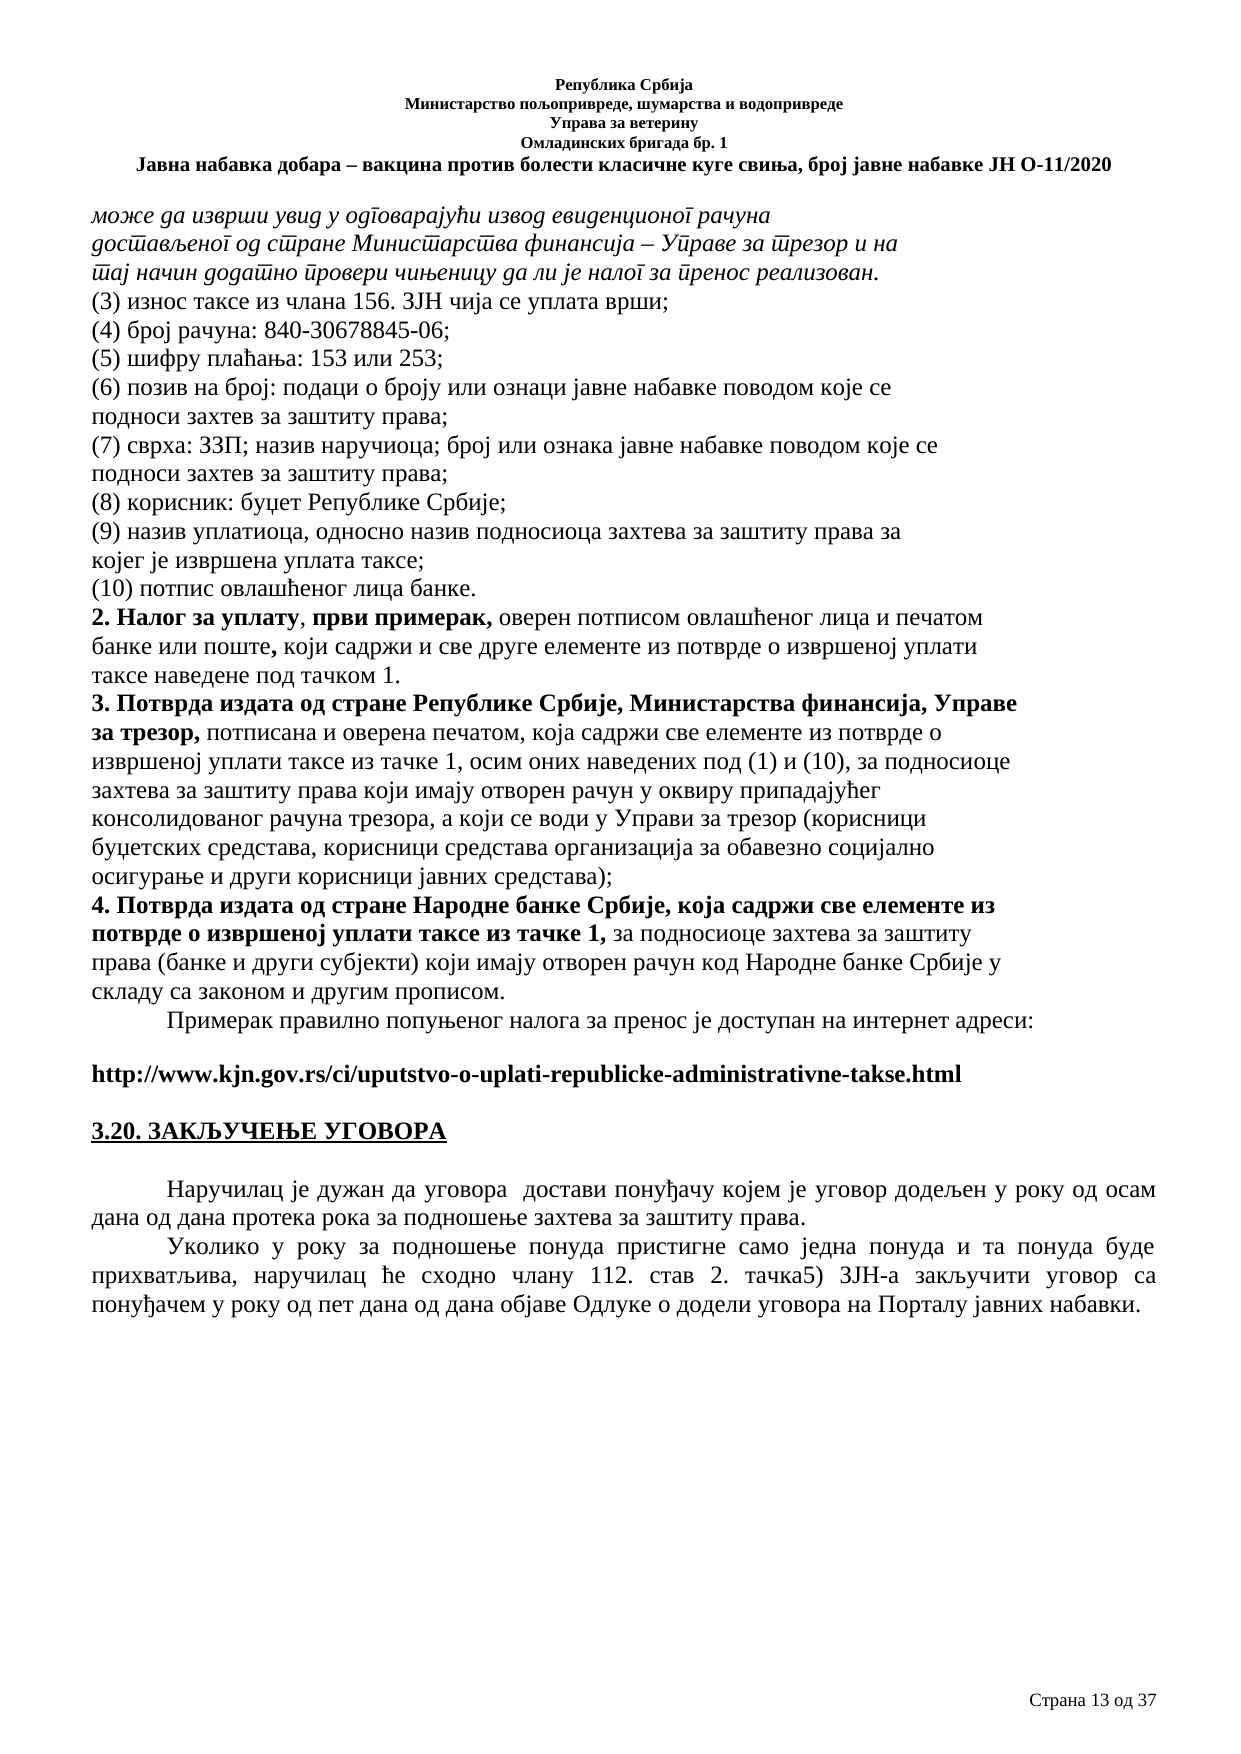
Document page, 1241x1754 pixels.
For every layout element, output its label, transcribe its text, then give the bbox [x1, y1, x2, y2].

text 2. Налог за уплату, први примерак, оверен потписом овлашћеног лица и печатом [91, 602, 1156, 631]
text (7) сврха: ЗЗП; назив наручиоца; број или ознака јавне набавке поводом које се [91, 430, 1156, 458]
text 3.20. ЗАКЉУЧЕЊЕ УГОВОРА [91, 1116, 1156, 1145]
text права (банке и други субјекти) који имају отворен рачун код Народне банке Србије у [91, 947, 1156, 976]
text (4) број рачуна: 840-30678845-06; [91, 315, 1156, 343]
text буџетских средстава, корисници средстава организација за обавезно социјално [91, 832, 1156, 861]
text захтева за заштиту права који имају отворен рачун у оквиру припадајућег [91, 775, 1156, 803]
list Примерак правилно попуњеног налога за пренос је доступан на интернет адреси: [91, 1005, 1156, 1033]
text за трезор, потписана и оверена печатом, која садржи све елементе из потврде о [91, 717, 1156, 746]
text таксе наведене под тачком 1. [91, 660, 1156, 688]
text (9) назив уплатиоца, односно назив подносиоца захтева за заштиту права за [91, 516, 1156, 545]
text којег је извршена уплата таксе; [91, 545, 1156, 573]
text 3. Потврда издата од стране Републике Србије, Министарства финансија, Управе [91, 688, 1156, 717]
text (8) корисник: буџет Републике Србије; [91, 487, 1156, 516]
text Наручилац је дужан да уговора достави понуђачу којем је уговор додељен у року од осам дана од дана протека рока за подношење захтева за заштиту права. [91, 1174, 1156, 1231]
text складу са законом и другим прописом. [91, 976, 1156, 1005]
text (5) шифру плаћања: 153 или 253; [91, 343, 1156, 372]
text (3) износ таксе из члана 156. ЗЈН чија се уплата врши; [91, 286, 1156, 315]
text (10) потпис овлашћеног лица банке. [91, 573, 1156, 602]
text http://www.kjn.gov.rs/ci/uputstvo-o-uplati-republicke-administrativne-takse.html [91, 1059, 1156, 1087]
text извршеној уплати таксе из тачке 1, осим оних наведених под (1) и (10), за подносиоце [91, 746, 1156, 775]
text потврде о извршеној уплати таксе из тачке 1, за подносиоце захтева за заштиту [91, 918, 1156, 947]
text подноси захтев за заштиту права; [91, 401, 1156, 430]
text 4. Потврда издата од стране Народне банке Србије, која садржи све елементе из [91, 890, 1156, 918]
text (6) позив на број: подаци о броју или ознаци јавне набавке поводом које се [91, 372, 1156, 401]
text Уколико у року за подношење понуда пристигне само једна понуда и та понуда буде прихватљива, наручилац ће сходно члану 112. став 2. тачка5) ЗЈН-а закључити уговор са понуђачем у року од пет дана од дана објаве Одлуке о додели уговора на Порталу јавних набавки. [91, 1231, 1156, 1317]
text подноси захтев за заштиту права; [91, 458, 1156, 487]
text може да изврши увид у одговарајући извод евиденционог рачуна [91, 200, 1156, 228]
text осигурање и други корисници јавних средстава); [91, 861, 1156, 890]
text достављеног од стране Министарства финансија – Управе за трезор и на [91, 228, 1156, 257]
text тај начин додатно провери чињеницу да ли је налог за пренос реализован. [91, 257, 1156, 286]
text банке или поште, који садржи и све друге елементе из потврде о извршеној уплати [91, 631, 1156, 660]
text консолидованог рачуна трезора, а који се води у Управи за трезор (корисници [91, 803, 1156, 832]
